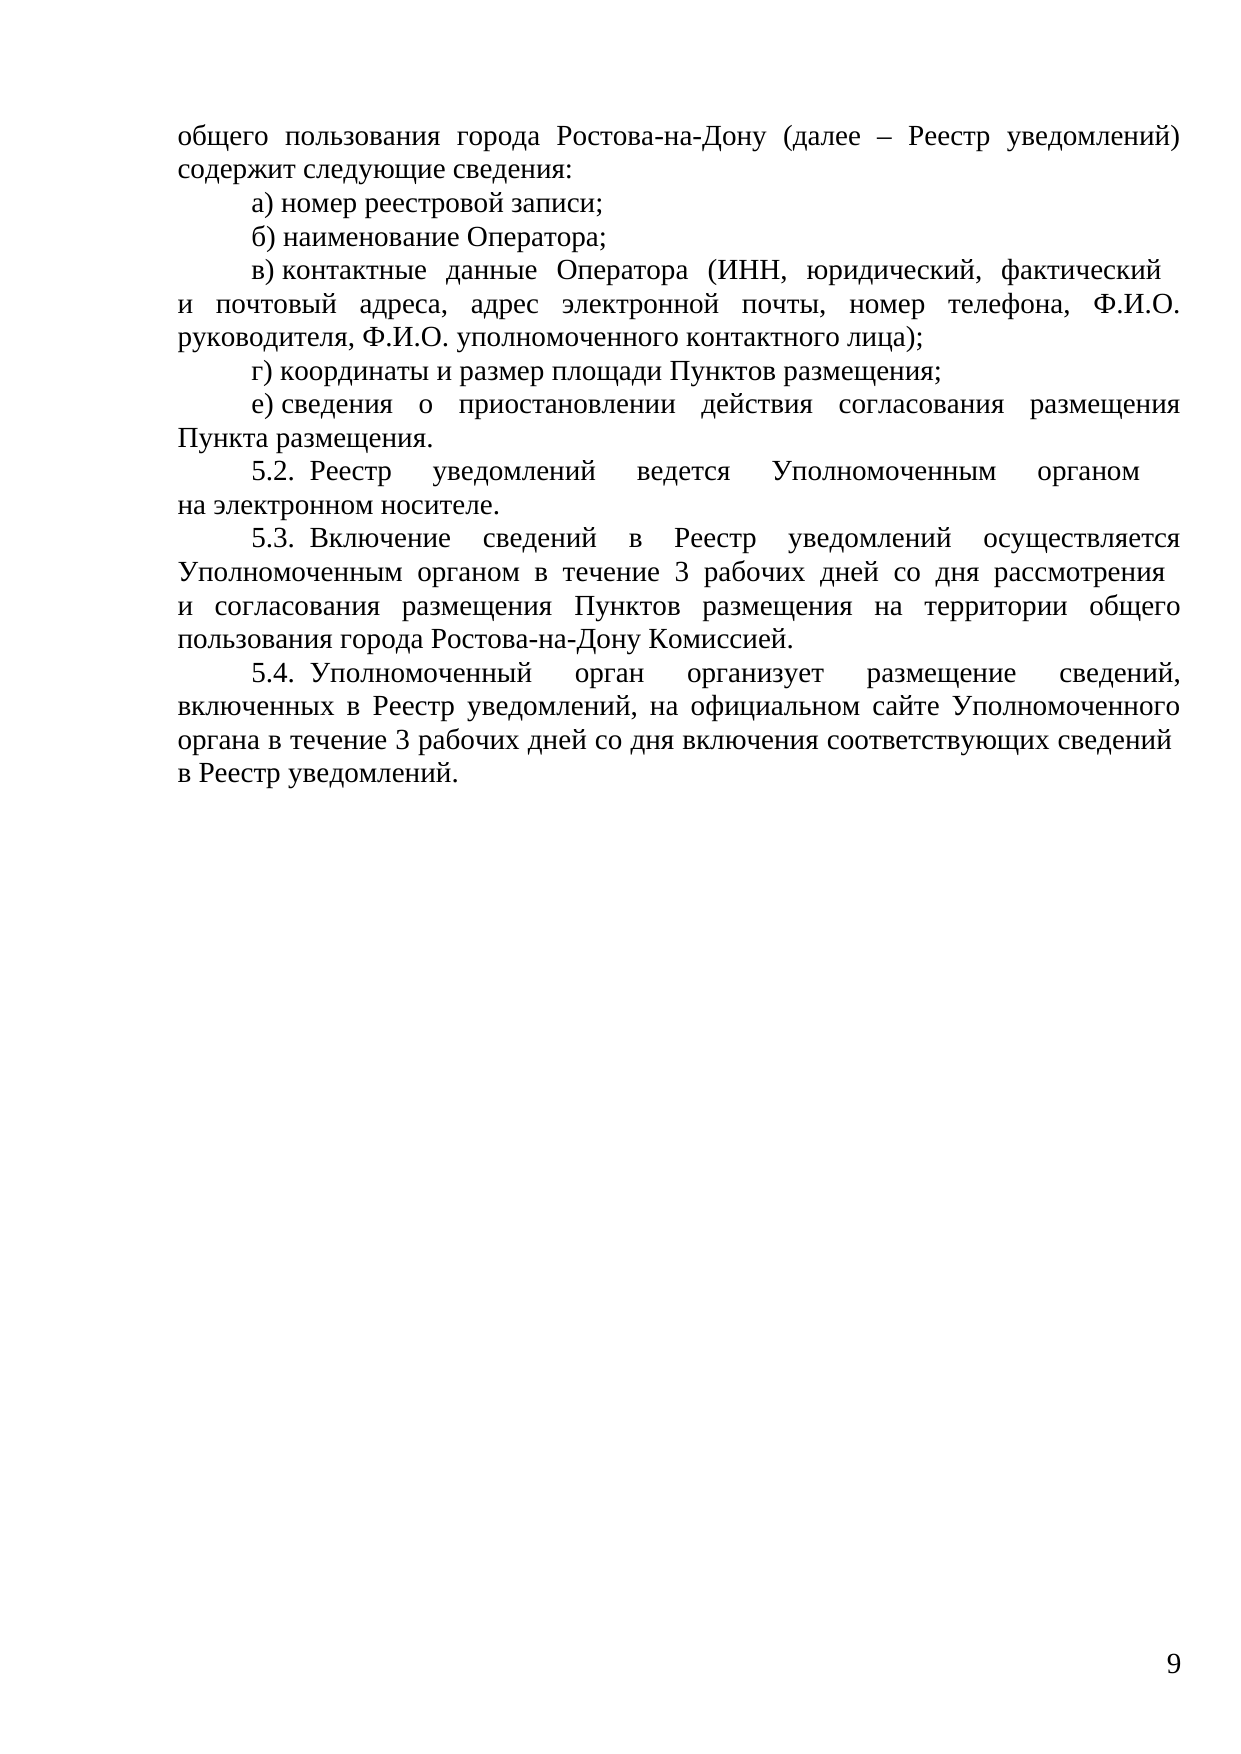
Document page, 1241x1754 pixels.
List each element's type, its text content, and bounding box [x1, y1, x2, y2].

text 5.4. Уполномоченный орган организует размещение сведений, включенных в Реестр уведомлений, на официальном сайте Уполномоченного органа в течение 3 рабочих дней со дня включения соответствующих сведений в Реестр уведомлений. [177, 655, 1181, 789]
text е) сведения о приостановлении действия согласования размещения Пункта размещения. [177, 386, 1181, 453]
text г) координаты и размер площади Пунктов размещения; [177, 353, 1181, 386]
text в) контактные данные Оператора (ИНН, юридический, фактический и почтовый адреса, адрес электронной почты, номер телефона, Ф.И.О. руководителя, Ф.И.О. уполномоченного контактного лица); [177, 252, 1181, 353]
text 5.2. Реестр уведомлений ведется Уполномоченным органом на электронном носителе. [177, 453, 1181, 521]
text 5.3. Включение сведений в Реестр уведомлений осуществляется Уполномоченным органом в течение 3 рабочих дней со дня рассмотрения и согласования размещения Пунктов размещения на территории общего пользования города Ростова-на-Дону Комиссией. [177, 521, 1181, 655]
text а) номер реестровой записи; [177, 185, 1181, 219]
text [177, 118, 1181, 185]
text б) наименование Оператора; [177, 219, 1181, 252]
